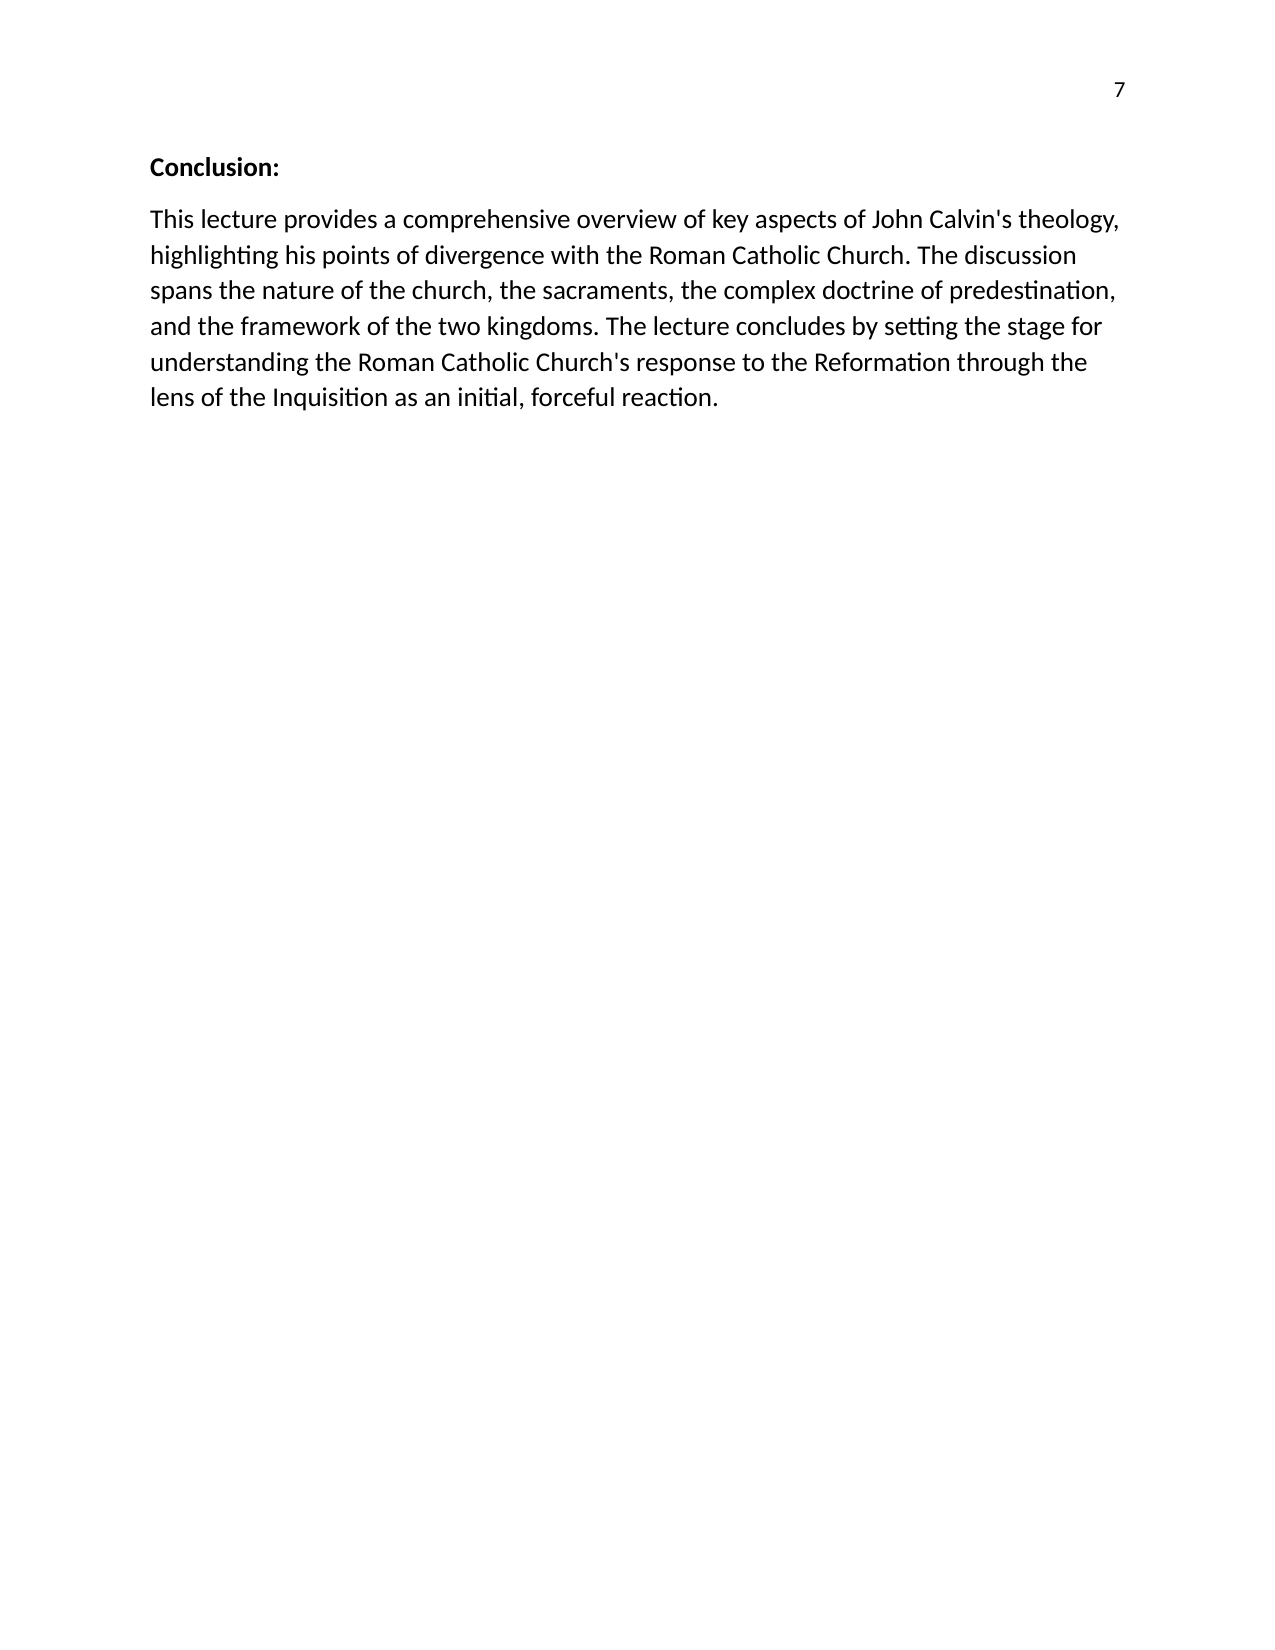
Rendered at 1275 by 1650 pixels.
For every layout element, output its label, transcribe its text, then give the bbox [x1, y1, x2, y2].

text Conclusion: [150, 150, 1125, 183]
text This lecture provides a comprehensive overview of key aspects of John Calvin's theology, highlighting his points of divergence with the Roman Catholic Church. The discussion spans the nature of the church, the sacraments, the complex doctrine of predestination, and the framework of the two kingdoms. The lecture concludes by setting the stage for understanding the Roman Catholic Church's response to the Reformation through the lens of the Inquisition as an initial, forceful reaction. [150, 202, 1125, 413]
